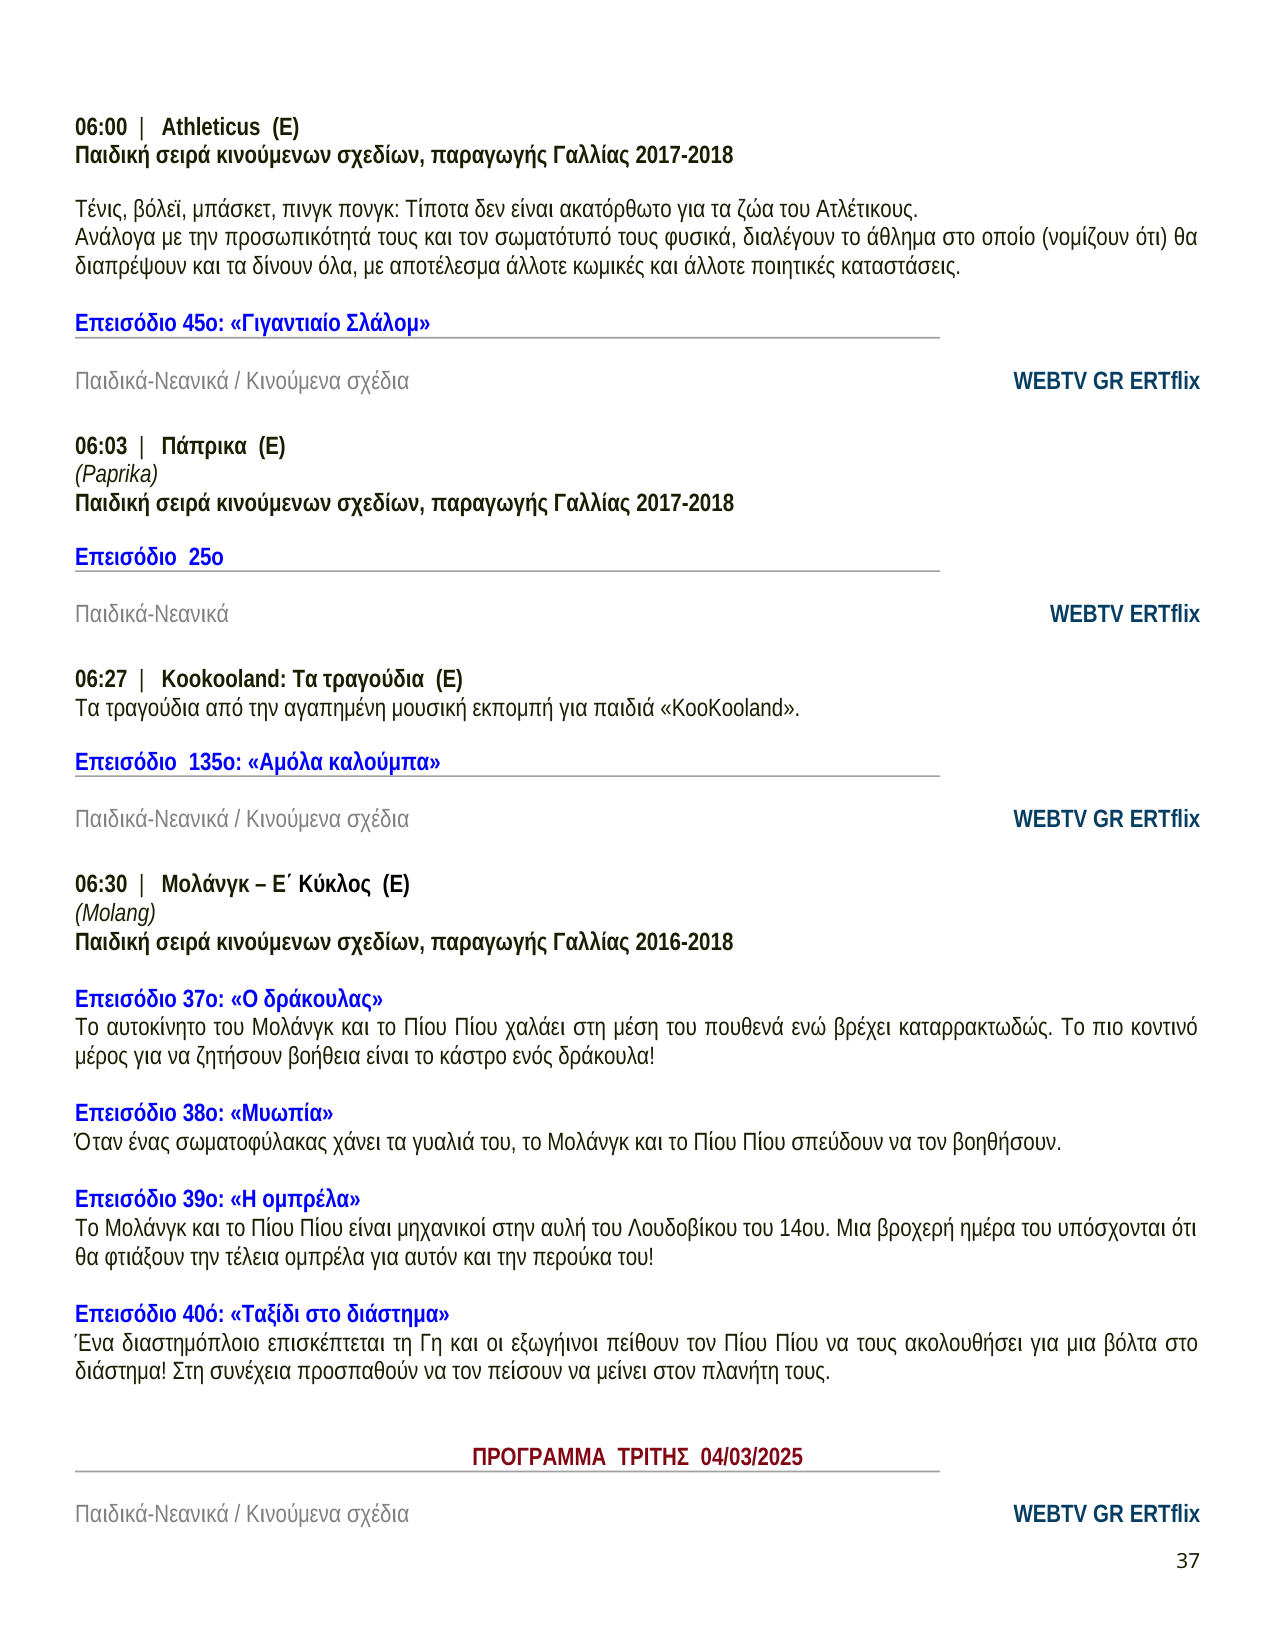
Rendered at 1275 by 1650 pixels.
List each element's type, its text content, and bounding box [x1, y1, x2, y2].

text 06:27 | Kookooland: Τα τραγούδια (E) Τα τραγούδια από την αγαπημένη μουσική εκπομπή για παιδιά «ΚooKooland». [75, 628, 1200, 722]
text Επεισόδιο 39ο: «Η ομπρέλα» [75, 1184, 1200, 1213]
table_header WEBTV ERTflix [638, 599, 1200, 628]
text Eπεισόδιο 135ο: «Αμόλα καλούμπα» [75, 747, 1200, 775]
text 06:30 | Μολάνγκ – Ε΄ Κύκλος (Ε) [75, 833, 1200, 898]
text Ανάλογα με την προσωπικότητά τους και τον σωματότυπό τους φυσικά, διαλέγουν το άθλημα στο οποίο (νομίζουν ότι) θα διαπρέψουν και τα δίνουν όλα, με αποτέλεσμα άλλοτε κωμικές και άλλοτε ποιητικές καταστάσεις. [75, 222, 1200, 280]
text Παιδική σειρά κινούμενων σχεδίων, παραγωγής Γαλλίας 2016-2018 [75, 926, 1200, 955]
text Επεισόδιο 37ο: «Ο δράκουλας» [75, 984, 1200, 1012]
table_header WEBTV GR ERTflix [638, 1500, 1200, 1528]
text Ένα διαστημόπλοιο επισκέπτεται τη Γη και οι εξωγήινοι πείθουν τον Πίου Πίου να τους ακολουθήσει για μια βόλτα στο διάστημα! Στη συνέχεια προσπαθούν να τον πείσουν να μείνει στον πλανήτη τους. [75, 1327, 1200, 1385]
text 06:00 | Athleticus (E) Παιδική σειρά κινούμενων σχεδίων, παραγωγής Γαλλίας 2017-2018 [75, 75, 1200, 169]
text Όταν ένας σωματοφύλακας χάνει τα γυαλιά του, το Μολάνγκ και το Πίου Πίου σπεύδουν να τον βοηθήσουν. [75, 1127, 1200, 1156]
text 06:03 | Πάπρικα (E) (Paprika) Παιδική σειρά κινούμενων σχεδίων, παραγωγής Γαλλίας 2017-2018 [75, 394, 1200, 517]
text Το αυτοκίνητο του Μολάνγκ και το Πίου Πίου χαλάει στη μέση του πουθενά ενώ βρέχει καταρρακτωδώς. Το πιο κοντινό μέρος για να ζητήσουν βοήθεια είναι το κάστρο ενός δράκουλα! [75, 1012, 1200, 1070]
text Επεισόδιο 40ό: «Ταξίδι στο διάστημα» [75, 1299, 1200, 1327]
table_header Παιδικά-Νεανικά / Κινούμενα σχέδια [75, 1500, 637, 1528]
text Tένις, βόλεϊ, μπάσκετ, πινγκ πονγκ: Τίποτα δεν είναι ακατόρθωτο για τα ζώα του Ατλέτικους. [75, 194, 1200, 222]
table_header WEBTV GR ERTflix [638, 366, 1200, 394]
text Eπεισόδιο 45ο: «Γιγαντιαίο Σλάλομ» [75, 308, 1200, 337]
text Επεισόδιο 38ο: «Μυωπία» [75, 1098, 1200, 1127]
text Το Μολάνγκ και το Πίου Πίου είναι μηχανικοί στην αυλή του Λουδοβίκου του 14ου. Μια βροχερή ημέρα του υπόσχονται ότι θα φτιάξουν την τέλεια ομπρέλα για αυτόν και την περούκα του! [75, 1213, 1200, 1270]
table_header Παιδικά-Νεανικά / Κινούμενα σχέδια [75, 366, 637, 394]
table_header WEBTV GR ERTflix [638, 804, 1200, 833]
table_header Παιδικά-Νεανικά / Κινούμενα σχέδια [75, 804, 637, 833]
text ΠΡΟΓΡΑΜΜΑ ΤΡΙΤΗΣ 04/03/2025 [75, 1413, 1200, 1471]
text (Molang) [75, 898, 1200, 926]
table_header Παιδικά-Νεανικά [75, 599, 637, 628]
text Eπεισόδιο 25ο [75, 542, 1200, 570]
